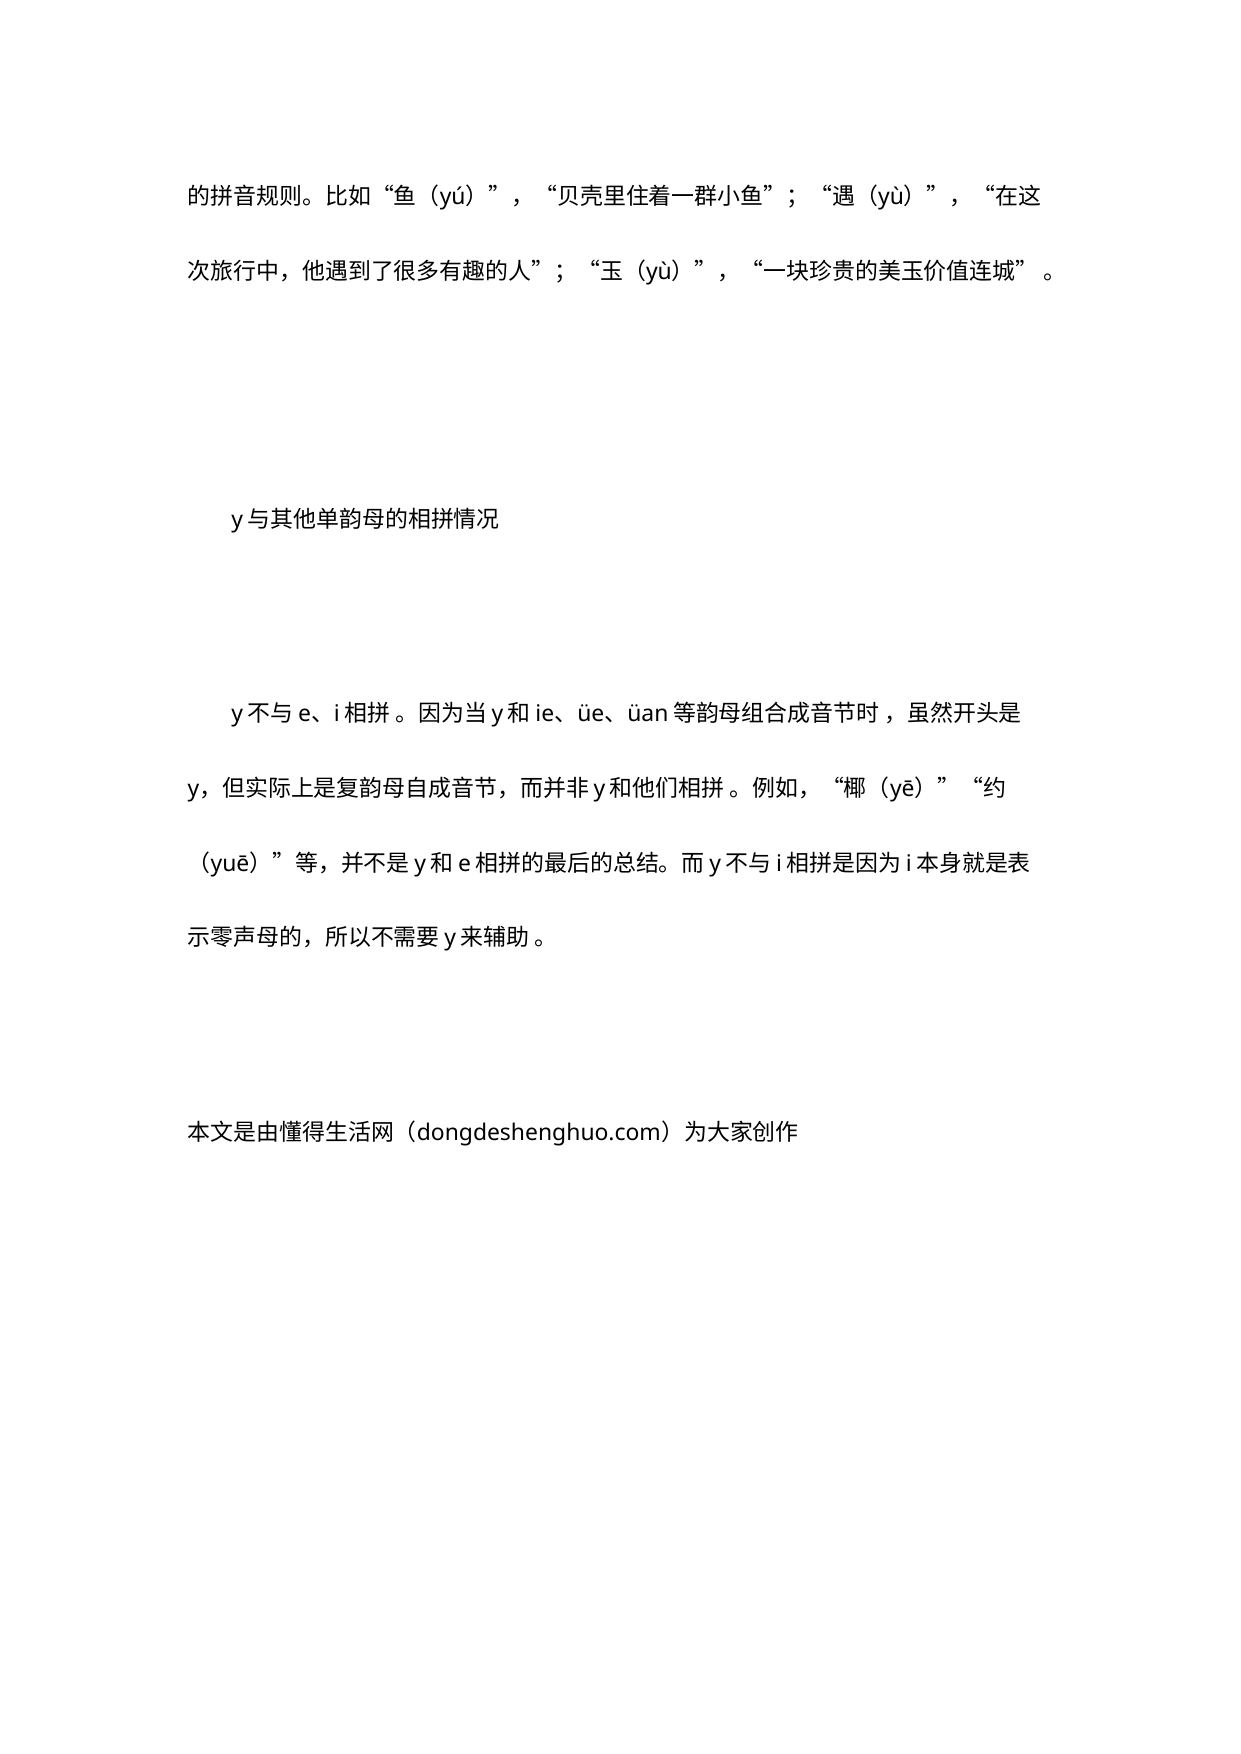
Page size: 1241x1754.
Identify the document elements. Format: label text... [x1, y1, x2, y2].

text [187, 162, 1053, 302]
text y与其他单韵母的相拼情况 [187, 485, 1053, 550]
text 本文是由懂得生活网（dongdeshenghuo.com）为大家创作 [187, 1098, 1053, 1163]
text y不与e、i相拼 。因为当y和ie、üe、üan等韵母组合成音节时 ，虽然开头是y，但实际上是复韵母自成音节，而并非y和他们相拼 。例如，“椰（yē）”“约（yuē）”等，并不是y和e相拼的最后的总结。而y不与i相拼是因为i本身就是表示零声母的，所以不需要y来辅助 。 [187, 679, 1053, 968]
